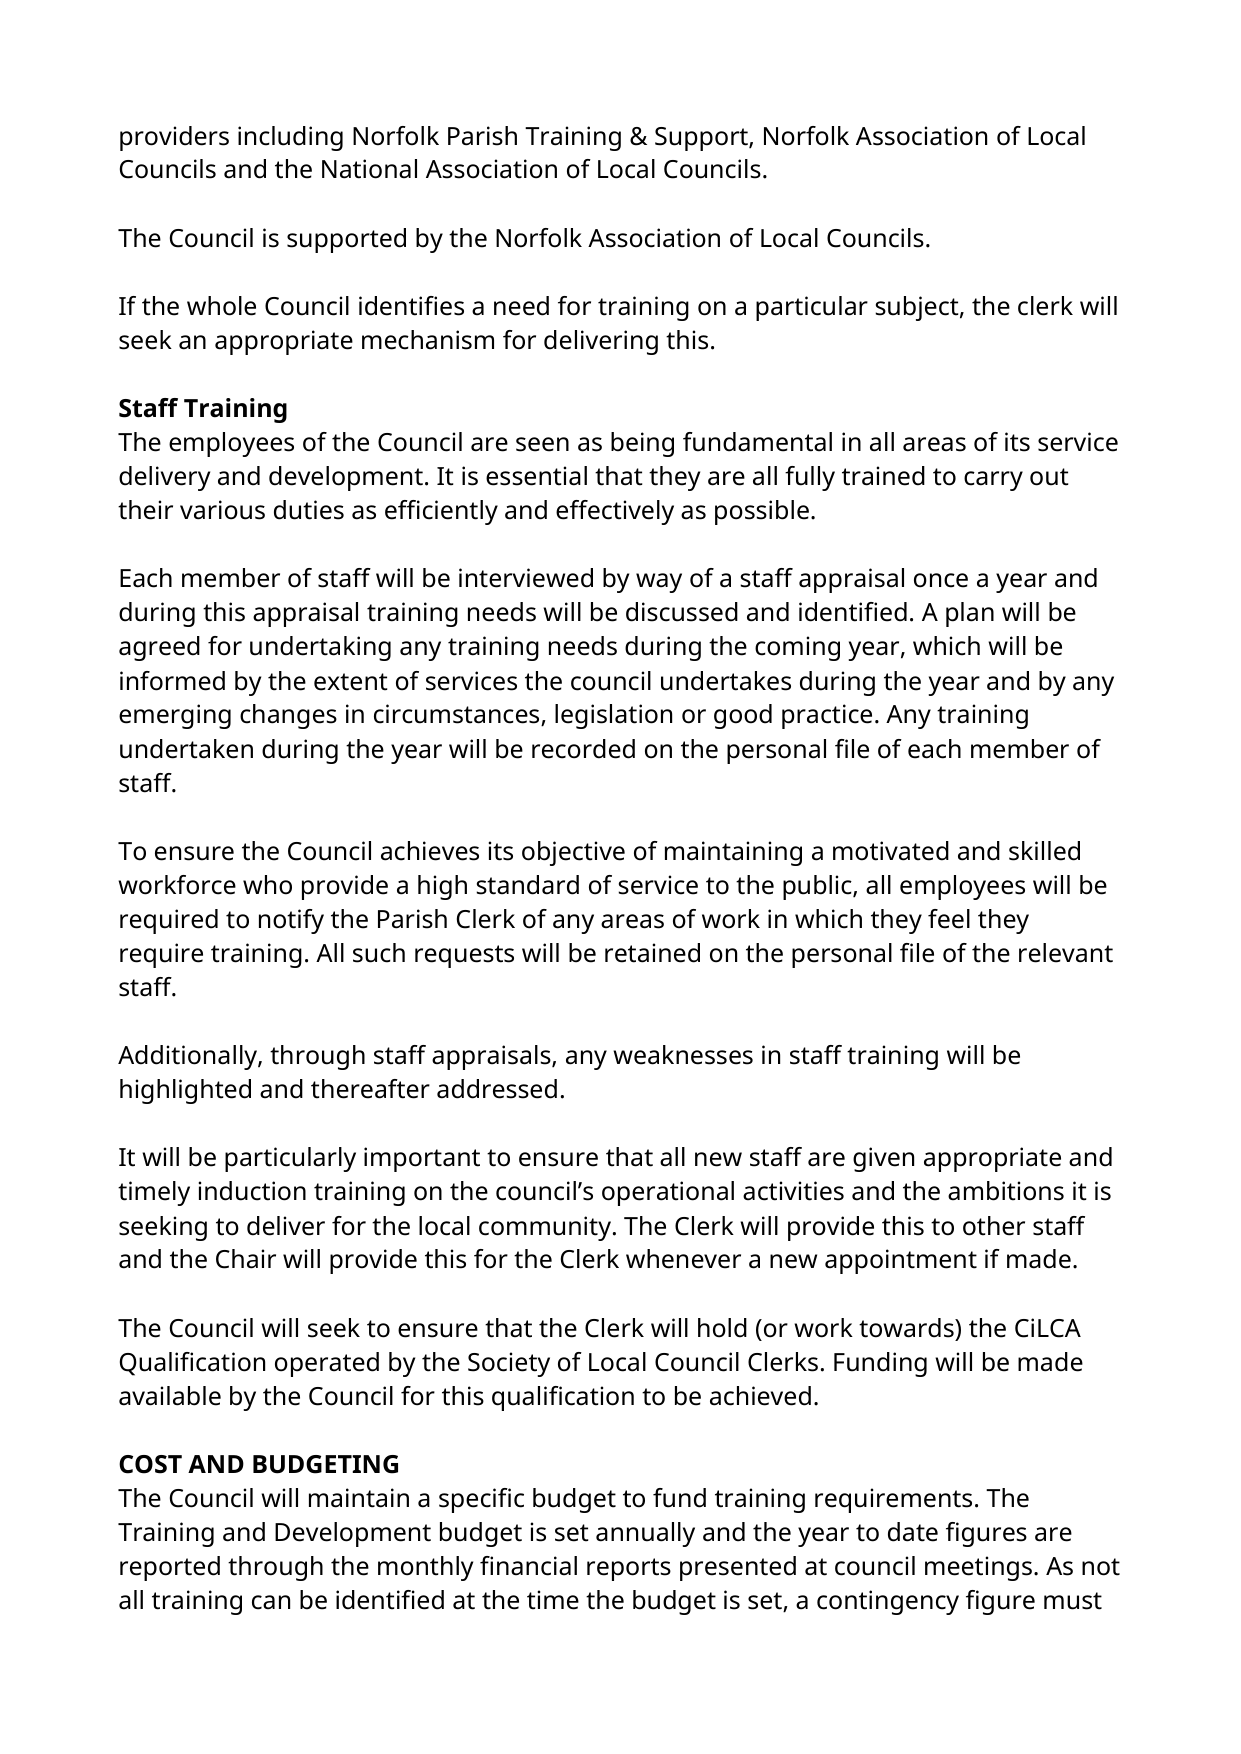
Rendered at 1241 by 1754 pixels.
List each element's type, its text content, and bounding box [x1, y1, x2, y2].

text COST AND BUDGETING [118, 1447, 1122, 1481]
text The Council is supported by the Norfolk Association of Local Councils. [118, 220, 1122, 254]
text To ensure the Council achieves its objective of maintaining a motivated and skilled workforce who provide a high standard of service to the public, all employees will be required to notify the Parish Clerk of any areas of work in which they feel they require training. All such requests will be retained on the personal file of the relevant staff. [118, 833, 1122, 1004]
text Qualification operated by the Society of Local Council Clerks. Funding will be made available by the Council for this qualification to be achieved. [118, 1344, 1122, 1412]
text The Council will seek to ensure that the Clerk will hold (or work towards) the CiLCA [118, 1310, 1122, 1344]
text Additionally, through staff appraisals, any weaknesses in staff training will be highlighted and thereafter addressed. [118, 1038, 1122, 1106]
text Staff Training [118, 391, 1122, 425]
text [118, 1481, 1122, 1617]
text The employees of the Council are seen as being fundamental in all areas of its service delivery and development. It is essential that they are all fully trained to carry out their various duties as efficiently and effectively as possible. [118, 425, 1122, 527]
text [118, 118, 1122, 186]
text If the whole Council identifies a need for training on a particular subject, the clerk will seek an appropriate mechanism for delivering this. [118, 288, 1122, 357]
text Each member of staff will be interviewed by way of a staff appraisal once a year and during this appraisal training needs will be discussed and identified. A plan will be agreed for undertaking any training needs during the coming year, which will be informed by the extent of services the council undertakes during the year and by any emerging changes in circumstances, legislation or good practice. Any training undertaken during the year will be recorded on the personal file of each member of staff. [118, 561, 1122, 799]
text It will be particularly important to ensure that all new staff are given appropriate and timely induction training on the council’s operational activities and the ambitions it is seeking to deliver for the local community. The Clerk will provide this to other staff and the Chair will provide this for the Clerk whenever a new appointment if made. [118, 1140, 1122, 1276]
